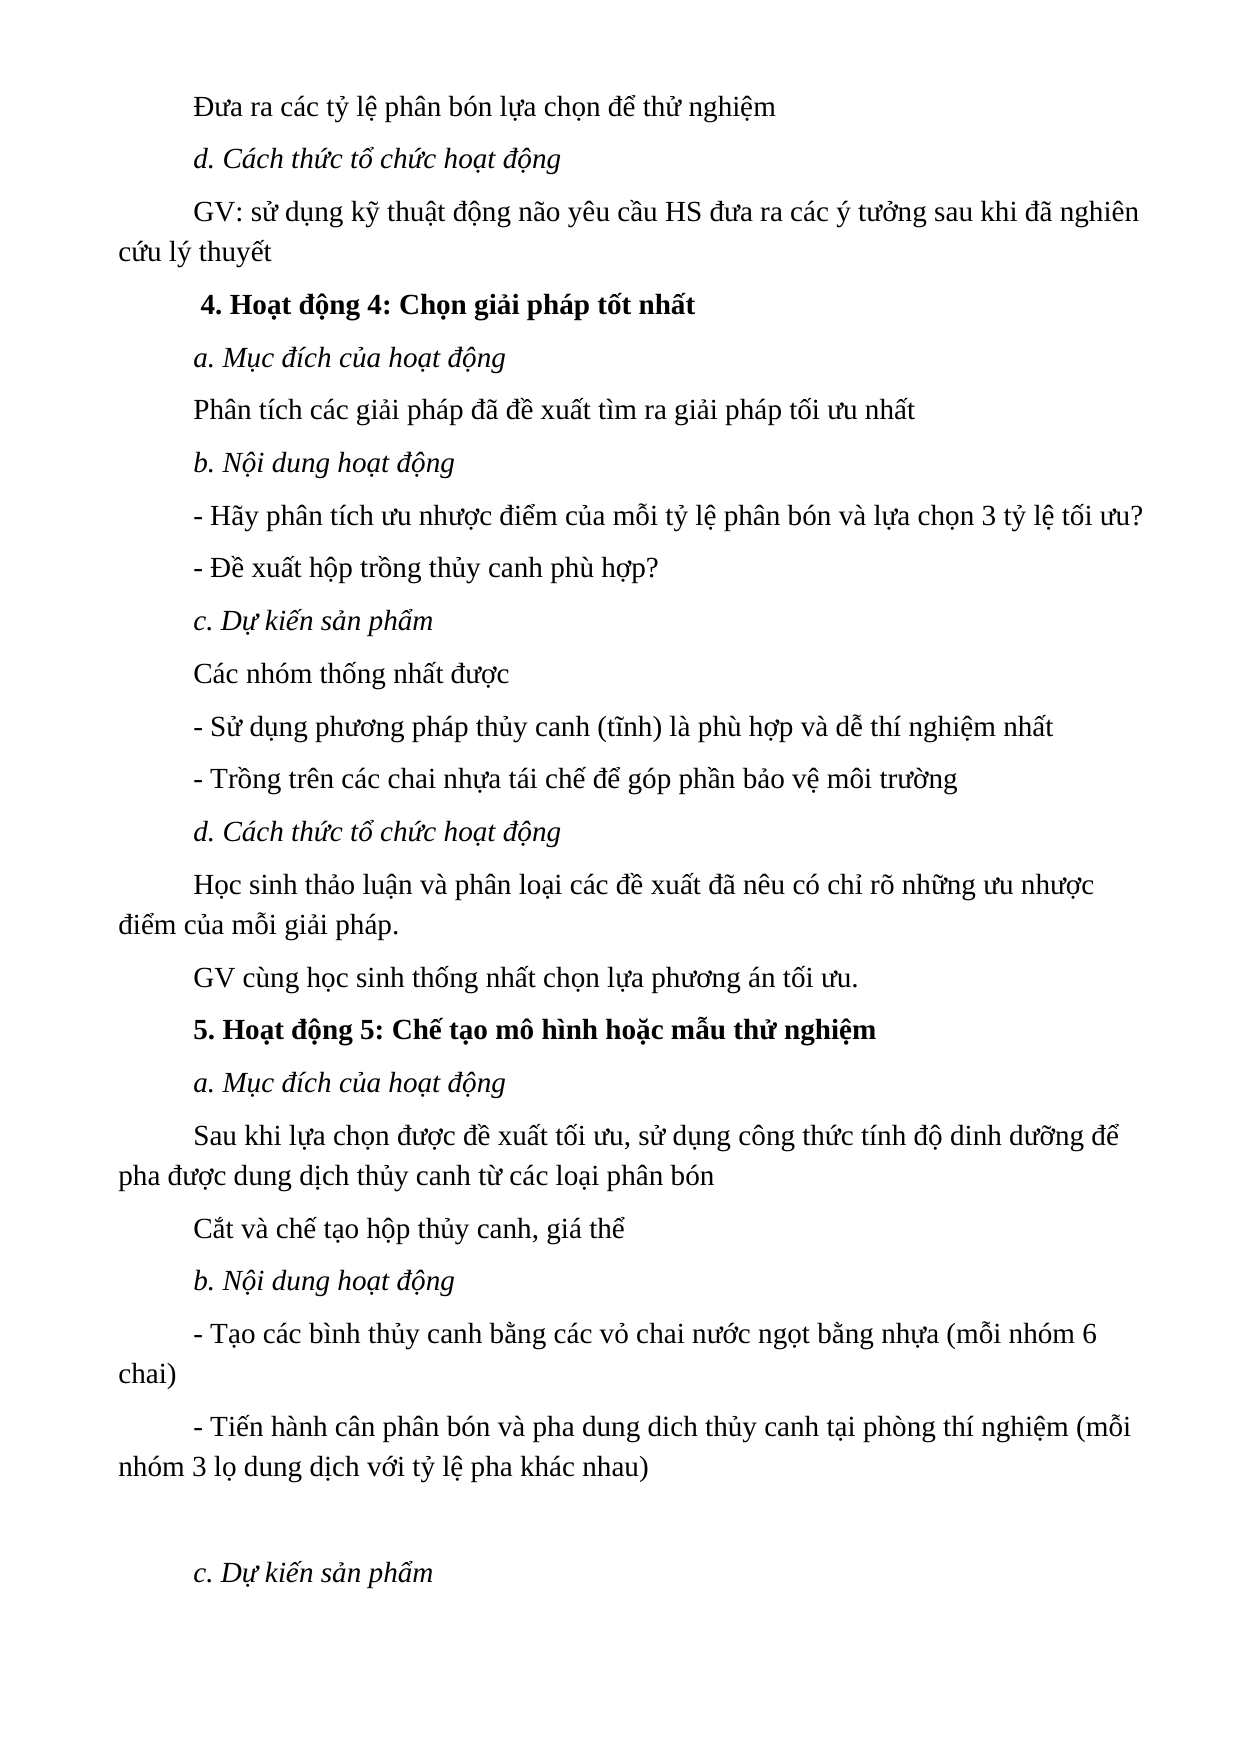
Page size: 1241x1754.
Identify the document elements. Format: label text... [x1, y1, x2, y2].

text Cắt và chế tạo hộp thủy canh, giá thể [118, 1211, 1152, 1244]
text - Hãy phân tích ưu nhược điểm của mỗi tỷ lệ phân bón và lựa chọn 3 tỷ lệ tối ưu? [118, 498, 1152, 531]
text 5. Hoạt động 5: Chế tạo mô hình hoặc mẫu thử nghiệm [118, 1012, 1152, 1046]
text - Trồng trên các chai nhựa tái chế để góp phần bảo vệ môi trường [118, 761, 1152, 795]
text Các nhóm thống nhất được [118, 656, 1152, 689]
text d. Cách thức tổ chức hoạt động [118, 141, 1152, 175]
text 4. Hoạt động 4: Chọn giải pháp tốt nhất [118, 287, 1152, 321]
text - Sử dụng phương pháp thủy canh (tĩnh) là phù hợp và dễ thí nghiệm nhất [118, 709, 1152, 742]
text Sau khi lựa chọn được đề xuất tối ưu, sử dụng công thức tính độ dinh dưỡng để pha được dung dịch thủy canh từ các loại phân bón [118, 1118, 1152, 1192]
text Đưa ra các tỷ lệ phân bón lựa chọn để thử nghiệm [118, 89, 1152, 122]
text a. Mục đích của hoạt động [118, 1065, 1152, 1099]
text GV cùng học sinh thống nhất chọn lựa phương án tối ưu. [118, 960, 1152, 993]
text c. Dự kiến sản phẩm [118, 1555, 1152, 1588]
text c. Dự kiến sản phẩm [118, 603, 1152, 637]
text a. Mục đích của hoạt động [118, 340, 1152, 373]
text Học sinh thảo luận và phân loại các đề xuất đã nêu có chỉ rõ những ưu nhược điểm của mỗi giải pháp. [118, 867, 1152, 941]
text - Đề xuất hộp trồng thủy canh phù hợp? [118, 551, 1152, 584]
text - Tạo các bình thủy canh bằng các vỏ chai nước ngọt bằng nhựa (mỗi nhóm 6 chai) [118, 1316, 1152, 1390]
text - Tiến hành cân phân bón và pha dung dich thủy canh tại phòng thí nghiệm (mỗi nhóm 3 lọ dung dịch với tỷ lệ pha khác nhau) [118, 1409, 1152, 1483]
text b. Nội dung hoạt động [118, 1263, 1152, 1297]
text GV: sử dụng kỹ thuật động não yêu cầu HS đưa ra các ý tưởng sau khi đã nghiên cứu lý thuyết [118, 194, 1152, 268]
text Phân tích các giải pháp đã đề xuất tìm ra giải pháp tối ưu nhất [118, 392, 1152, 426]
text b. Nội dung hoạt động [118, 445, 1152, 479]
text d. Cách thức tổ chức hoạt động [118, 814, 1152, 848]
